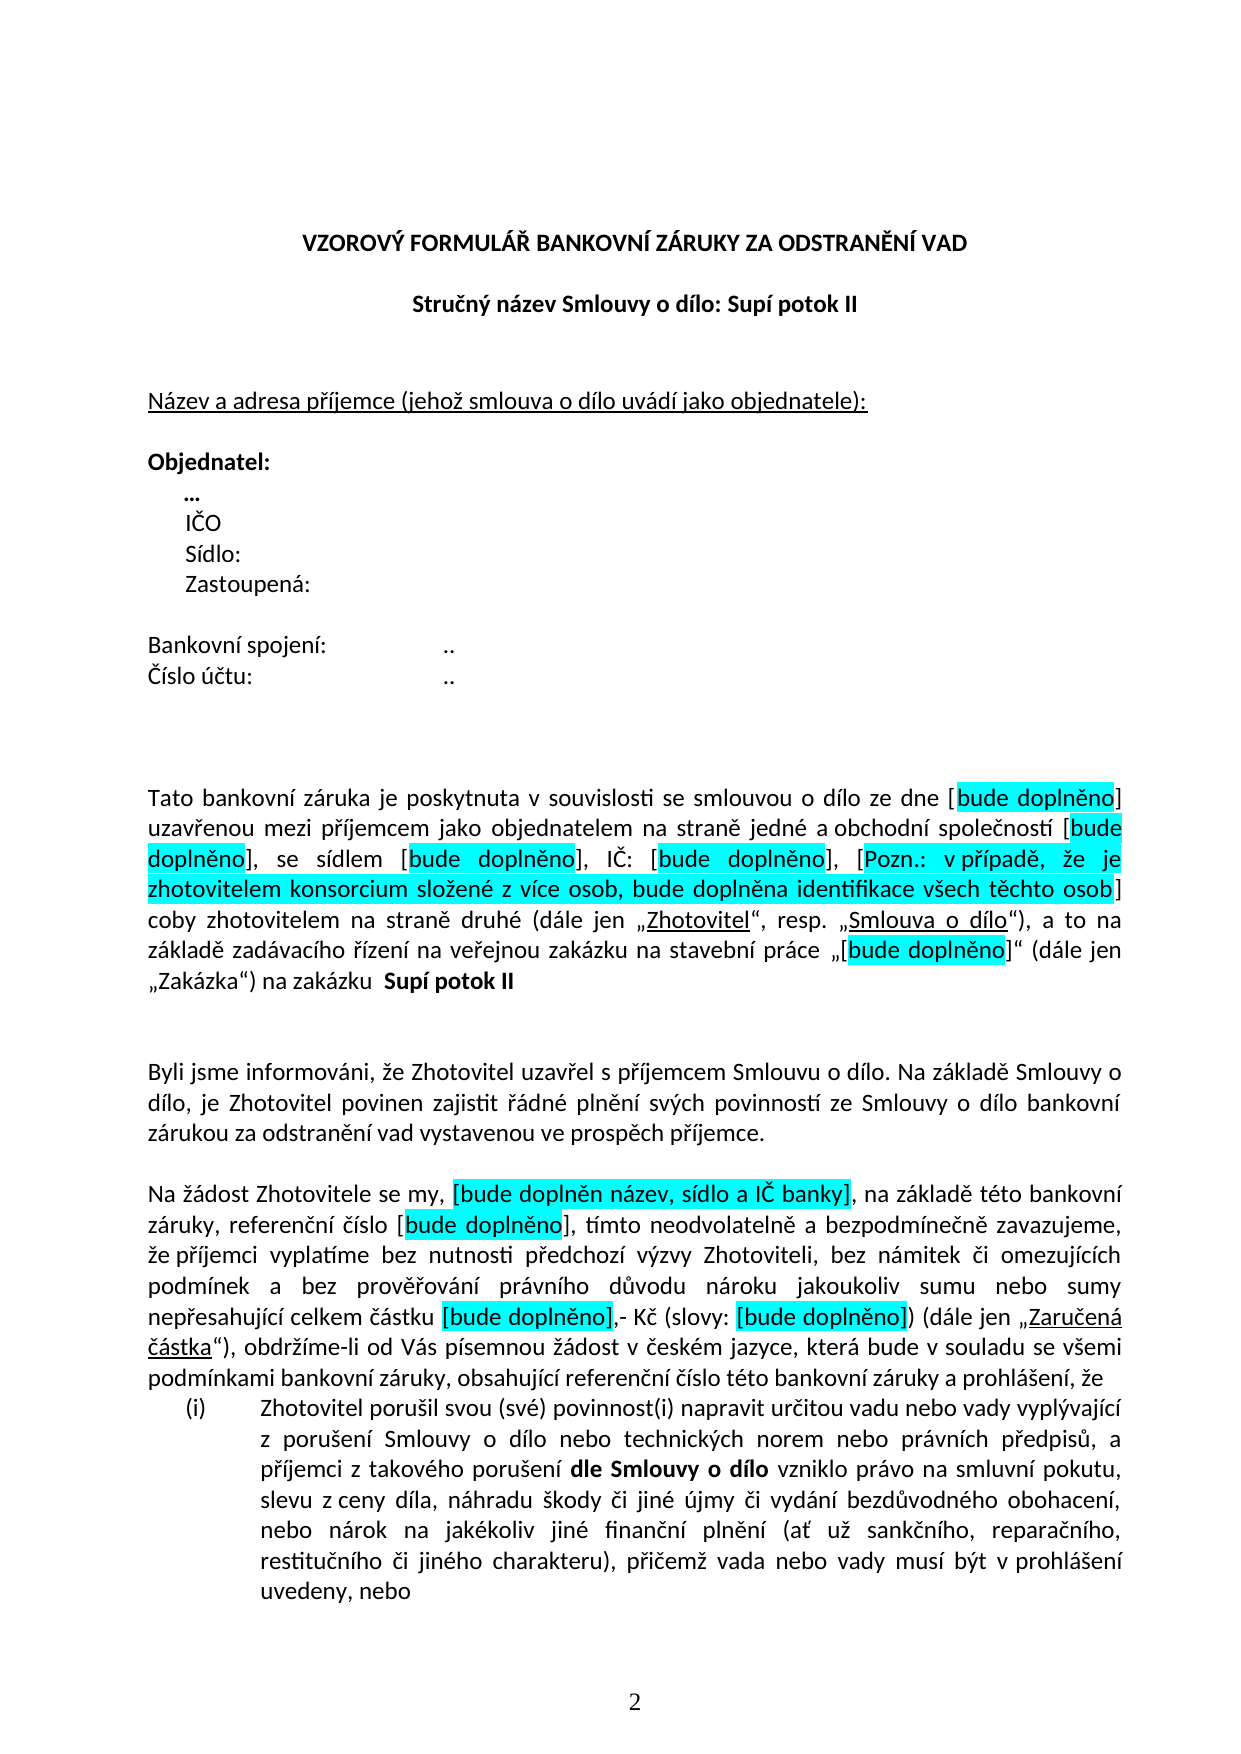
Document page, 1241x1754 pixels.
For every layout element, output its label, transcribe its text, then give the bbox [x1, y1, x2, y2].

text Sídlo: [148, 538, 1122, 568]
text Na žádost Zhotovitele se my, [bude doplněn název, sídlo a IČ banky], na základě této bankovní záruky, referenční číslo [bude doplněno], tímto neodvolatelně a bezpodmínečně zavazujeme, že příjemci vyplatíme bez nutnosti předchozí výzvy Zhotoviteli, bez námitek či omezujících podmínek a bez prověřování právního důvodu nároku jakoukoliv sumu nebo sumy nepřesahující celkem částku [bude doplněno],- Kč (slovy: [bude doplněno]) (dále jen „Zaručená částka“), obdržíme-li od Vás písemnou žádost v českém jazyce, která bude v souladu se všemi podmínkami bankovní záruky, obsahující referenční číslo této bankovní záruky a prohlášení, že [148, 1179, 1122, 1392]
text Zastoupená: [148, 568, 1122, 599]
text Bankovní spojení: .. [148, 629, 1122, 660]
text Název a adresa příjemce (jehož smlouva o dílo uvádí jako objednatele): [148, 385, 1122, 416]
list Zhotovitel porušil svou (své) povinnost(i) napravit určitou vadu nebo vady vyplývající z porušení Smlouvy o dílo nebo technických norem nebo právních předpisů, a příjemci z takového porušení dle Smlouvy o dílo vzniklo právo na smluvní pokutu, slevu z ceny díla, náhradu škody či jiné újmy či vydání bezdůvodného obohacení, nebo nárok na jakékoliv jiné finanční plnění (ať už sankčního, reparačního, restitučního či jiného charakteru), přičemž vada nebo vady musí být v prohlášení uvedeny, nebo [185, 1392, 1122, 1606]
text VZOROVÝ FORMULÁŘ BANKOVNÍ ZÁRUKY ZA ODSTRANĚNÍ VAD [148, 227, 1122, 258]
text Tato bankovní záruka je poskytnuta v souvislosti se smlouvou o dílo ze dne [bude doplněno] uzavřenou mezi příjemcem jako objednatelem na straně jedné a obchodní společností [bude doplněno], se sídlem [bude doplněno], IČ: [bude doplněno], [Pozn.: v případě, že je zhotovitelem konsorcium složené z více osob, bude doplněna identifikace všech těchto osob] coby zhotovitelem na straně druhé (dále jen „Zhotovitel“, resp. „Smlouva o dílo“), a to na základě zadávacího řízení na veřejnou zakázku na stavební práce „[bude doplněno]“ (dále jen „Zakázka“) na zakázku Supí potok II [148, 782, 1122, 996]
text Objednatel: [148, 446, 1122, 477]
text Byli jsme informováni, že Zhotovitel uzavřel s příjemcem Smlouvu o dílo. Na základě Smlouvy o dílo, je Zhotovitel povinen zajistit řádné plnění svých povinností ze Smlouvy o dílo bankovní zárukou za odstranění vad vystavenou ve prospěch příjemce. [148, 1057, 1122, 1148]
text Stručný název Smlouvy o dílo: Supí potok II [148, 288, 1122, 319]
text IČO [148, 507, 1122, 538]
text Číslo účtu: .. [148, 660, 1122, 690]
text … [177, 477, 1122, 507]
